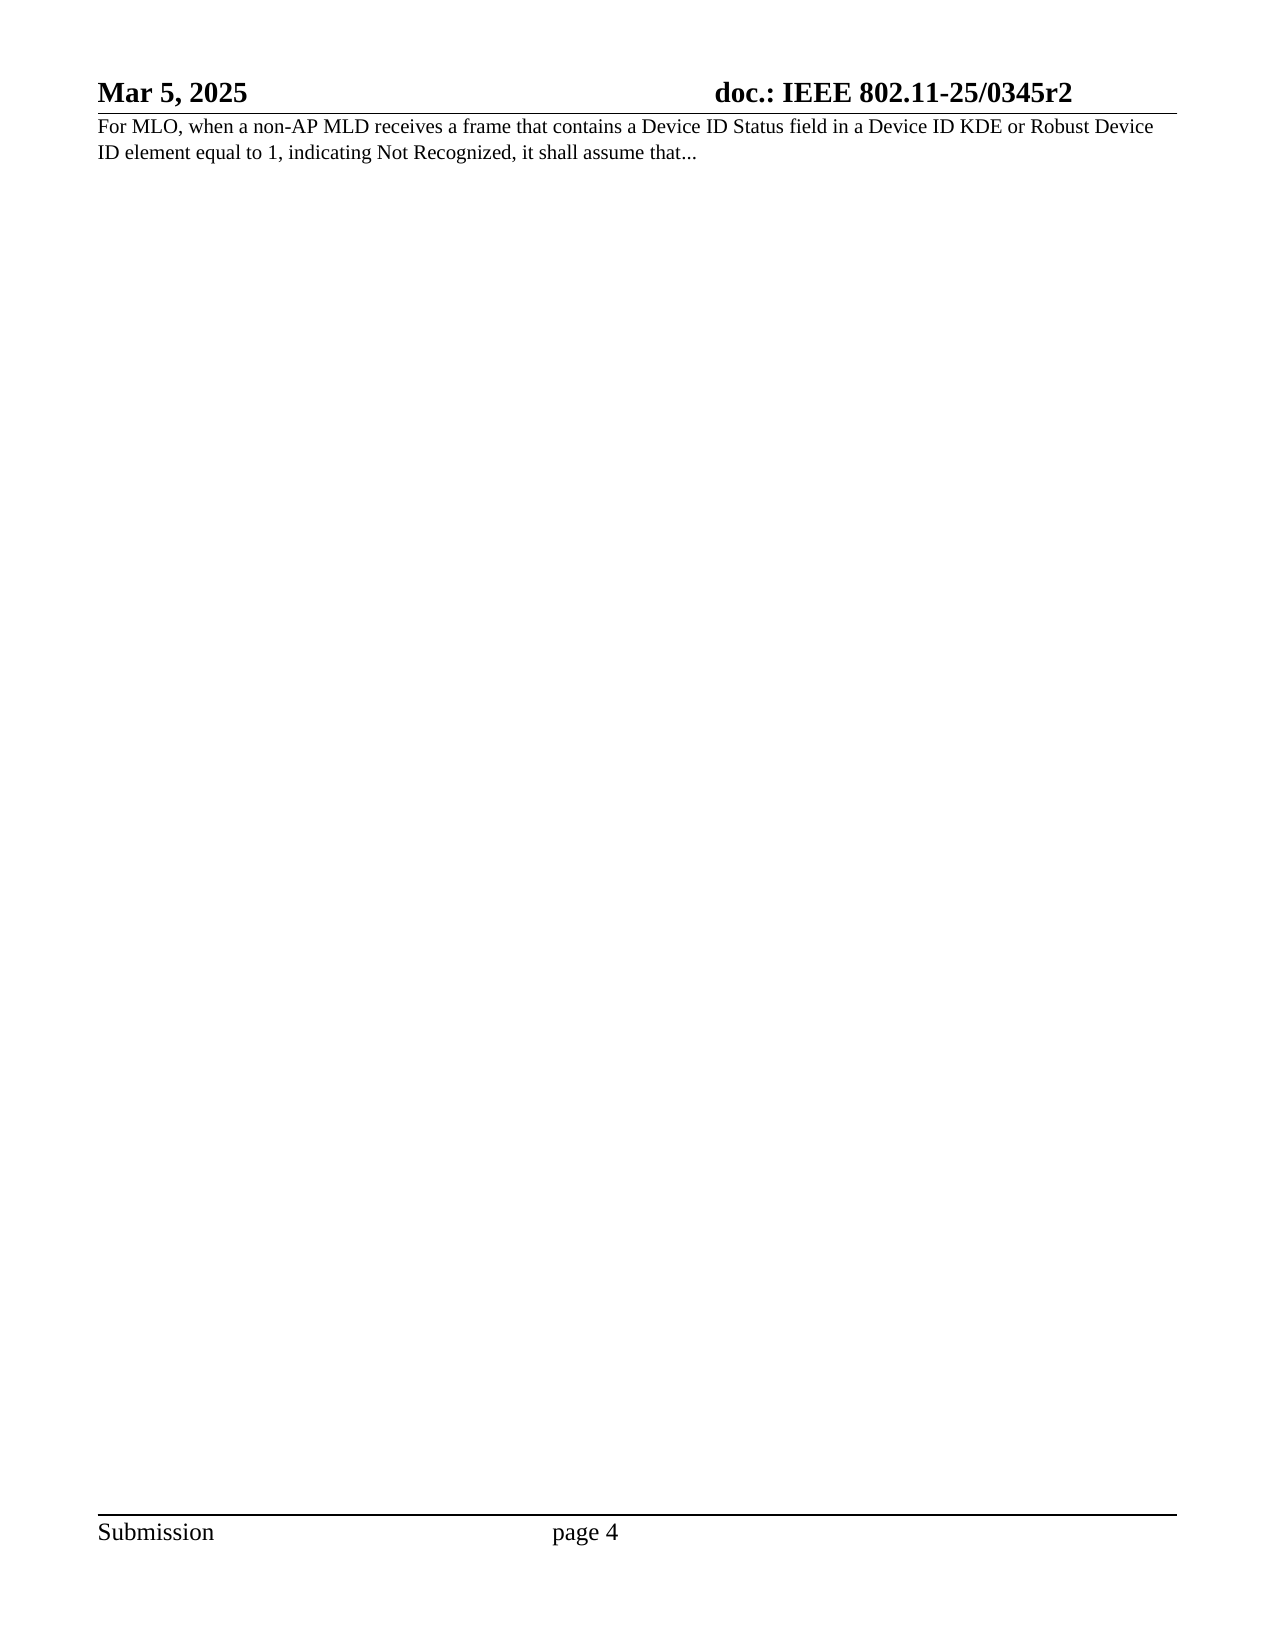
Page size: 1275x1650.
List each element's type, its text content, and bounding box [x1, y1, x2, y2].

text For MLO, when a non-AP MLD receives a frame that contains a Device ID Status field in a Device ID KDE or Robust Device ID element equal to 1, indicating Not Recognized, it shall assume that... [97, 114, 1177, 164]
